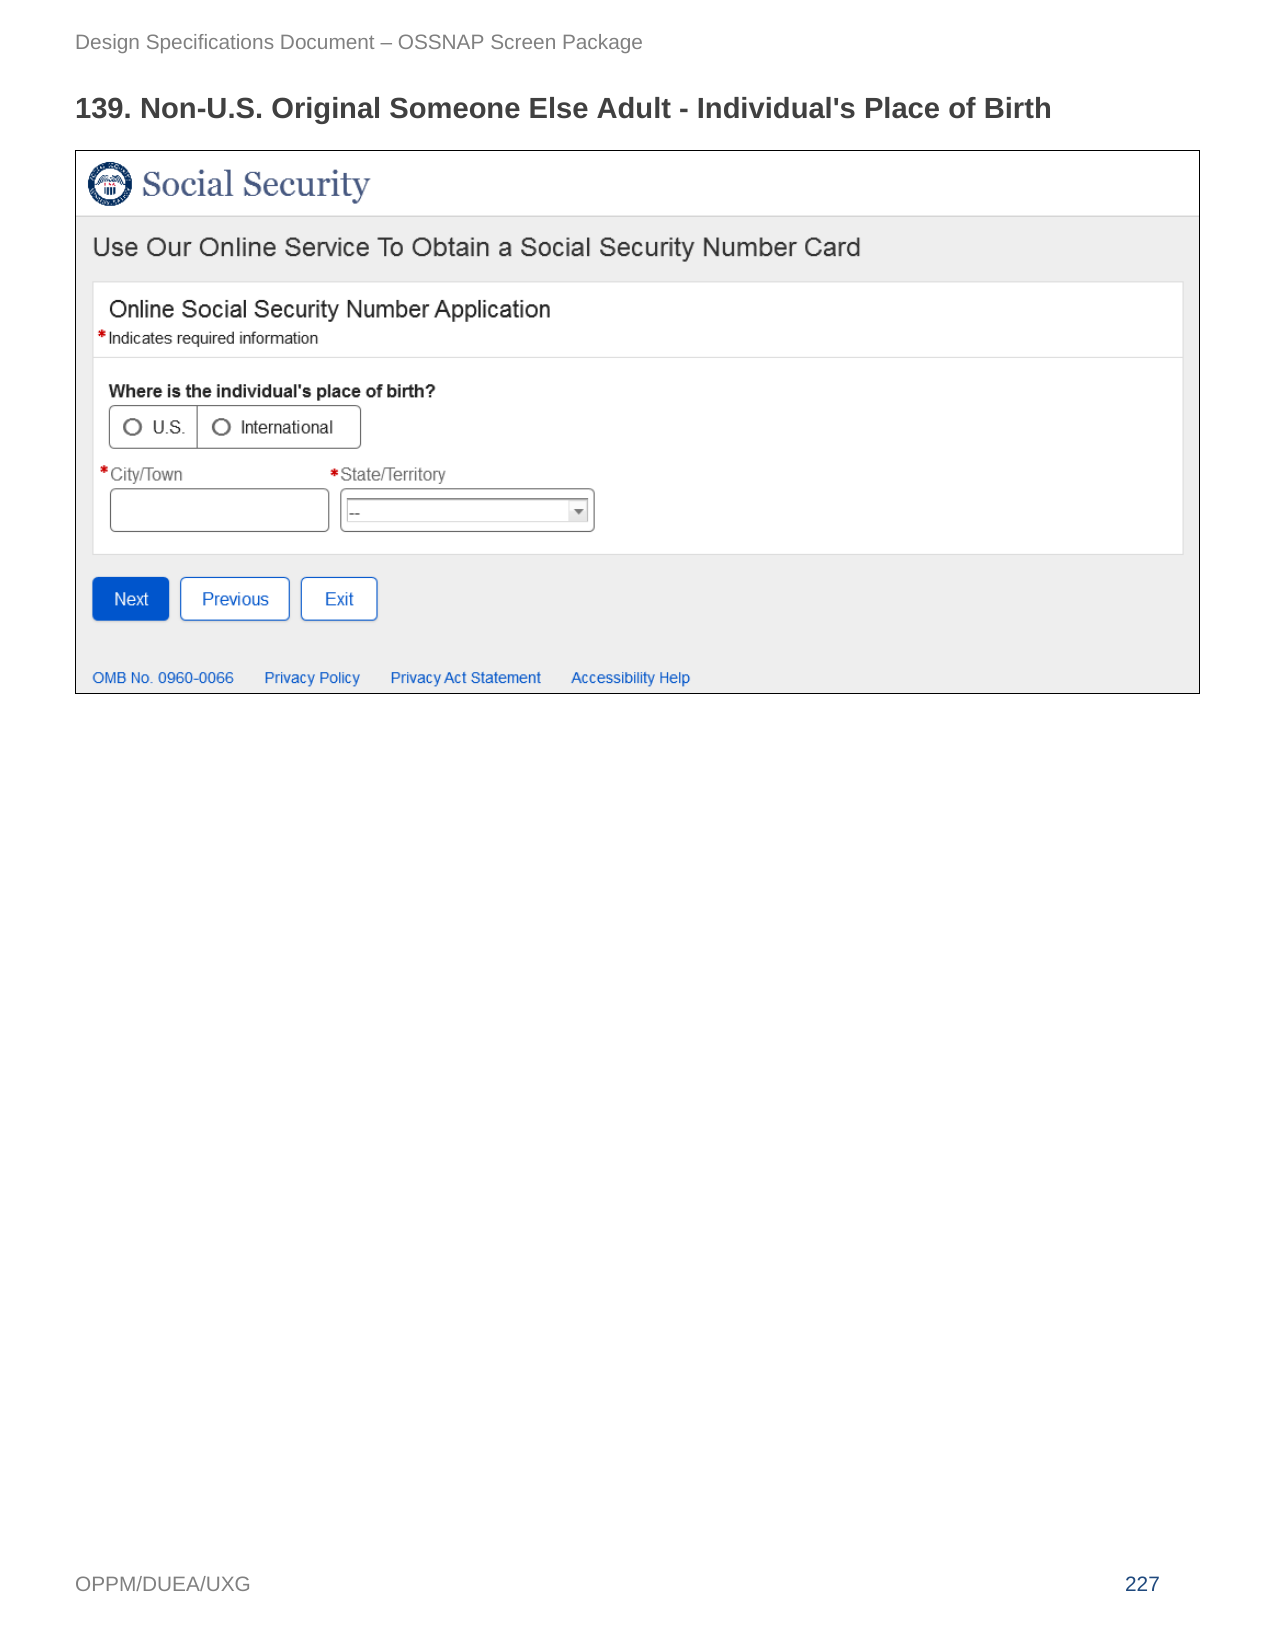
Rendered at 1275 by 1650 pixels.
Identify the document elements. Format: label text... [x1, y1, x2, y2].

subtitle Non-U.S. Original Someone Else Adult - Individual's Place of Birth [75, 91, 1200, 125]
picture [76, 151, 1199, 693]
